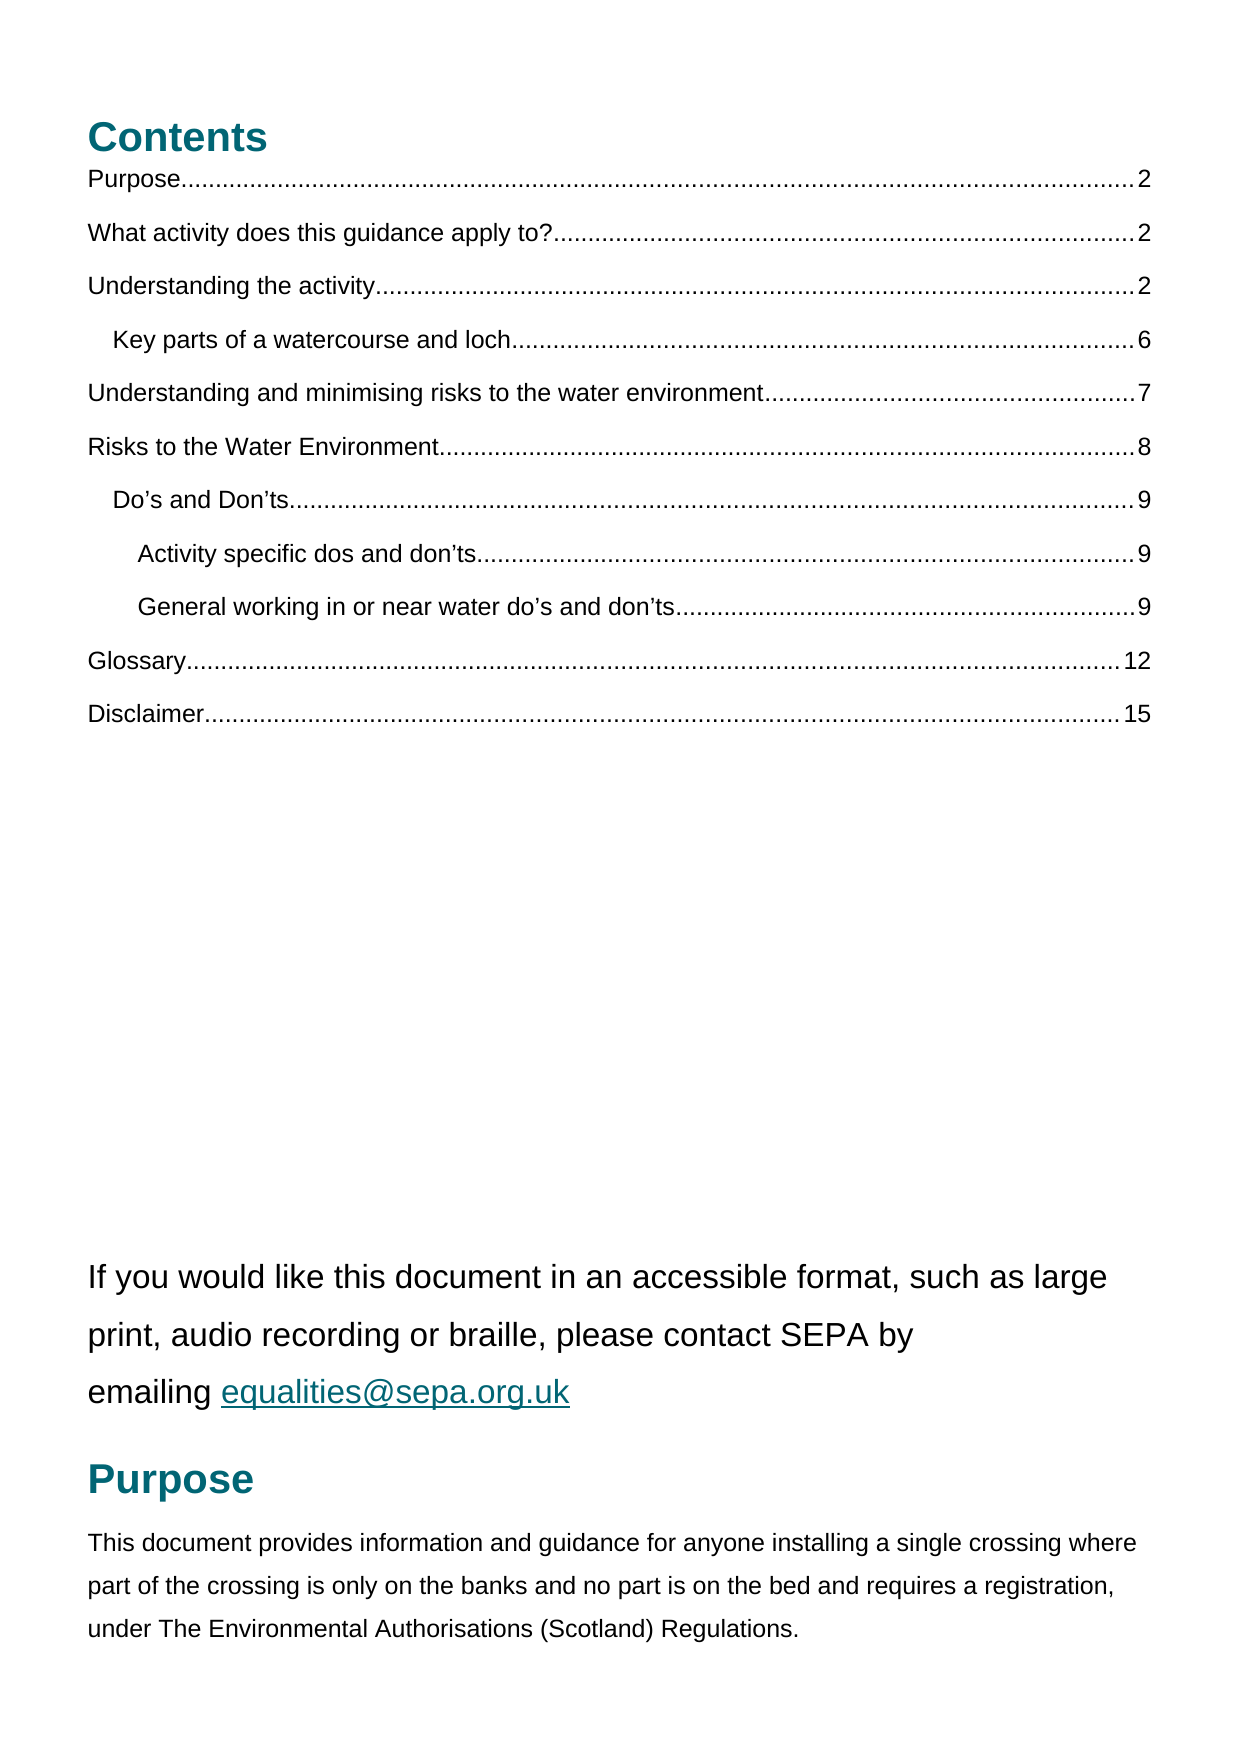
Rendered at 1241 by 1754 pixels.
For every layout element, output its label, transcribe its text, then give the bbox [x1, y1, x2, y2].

subtitle Purpose [87, 1455, 1153, 1503]
text If you would like this document in an accessible format, such as large print, audio recording or braille, please contact SEPA by emailing equalities@sepa.org.uk [87, 1257, 1153, 1411]
text This document provides information and guidance for anyone installing a single crossing where part of the crossing is only on the banks and no part is on the bed and requires a registration, under The Environmental Authorisations (Scotland) Regulations. [87, 1528, 1153, 1643]
